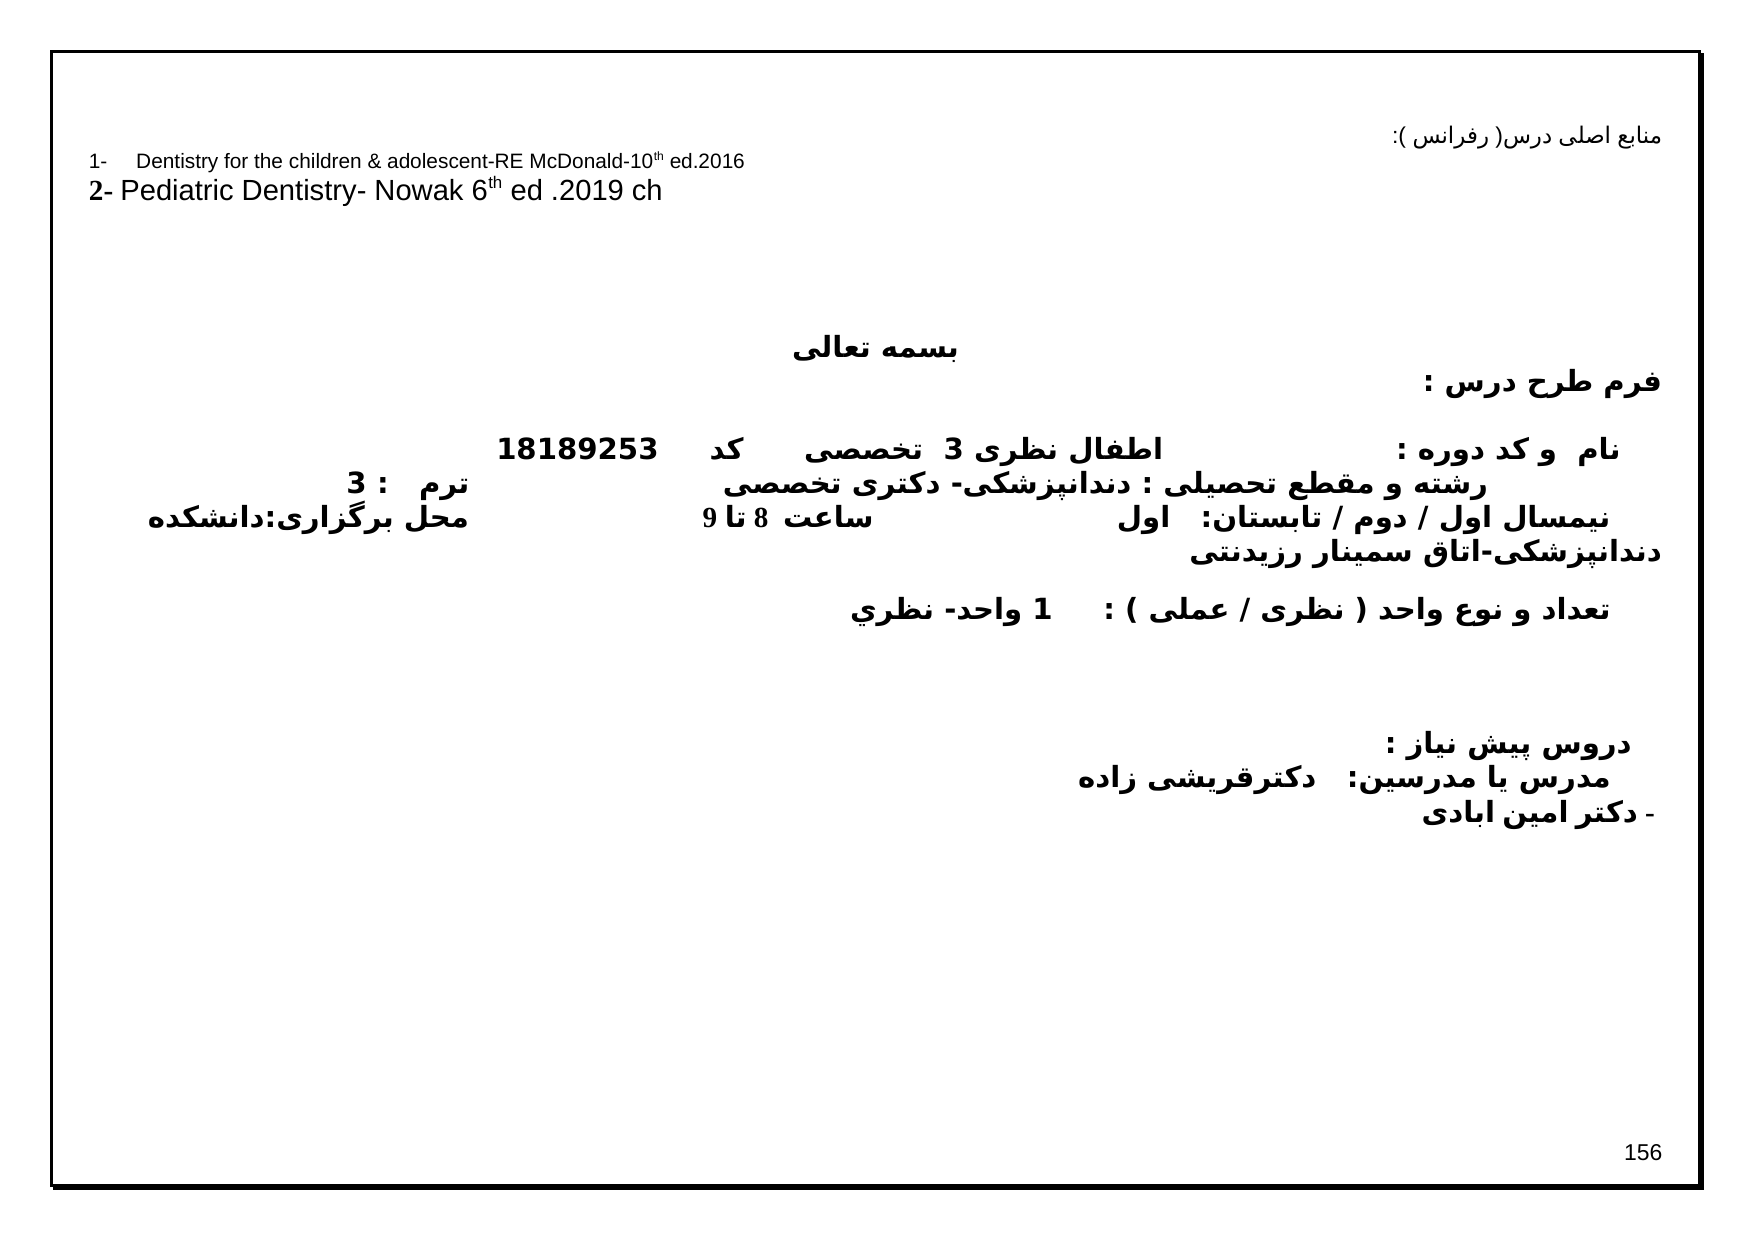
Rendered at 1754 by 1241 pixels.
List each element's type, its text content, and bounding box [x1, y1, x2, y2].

text دروس پیش نیاز : [89, 727, 1662, 761]
text فرم طرح درس : [89, 365, 1662, 399]
text مدرس یا مدرسین: دکترقریشی زاده [89, 761, 1662, 795]
text رشته و مقطع تحصیلی : دندانپزشکی- دکتری تخصصی ترم : 3 [89, 466, 1662, 500]
text بسمه تعالی [89, 331, 1662, 365]
text 1- Dentistry for the children & adolescent-RE McDonald-10th ed.2016 [89, 148, 1662, 172]
text 2- Pediatric Dentistry- Nowak 6th ed .2019 ch [89, 172, 1662, 206]
text نام و کد دوره : اطفال نظری 3 تخصصی کد 18189253 [89, 432, 1662, 466]
text نیمسال اول / دوم / تابستان: اول ساعت 8 تا 9 محل برگزاری:دانشکده دندانپزشکی-اتاق سمینار رزیدنتی [89, 500, 1662, 568]
text منابع اصلی درس( رفرانس ): [89, 122, 1662, 148]
text - دکتر امین ابادی [89, 795, 1662, 828]
text تعداد و نوع واحد ( نظری / عملی ) : 1 واحد- نظري [89, 592, 1662, 626]
